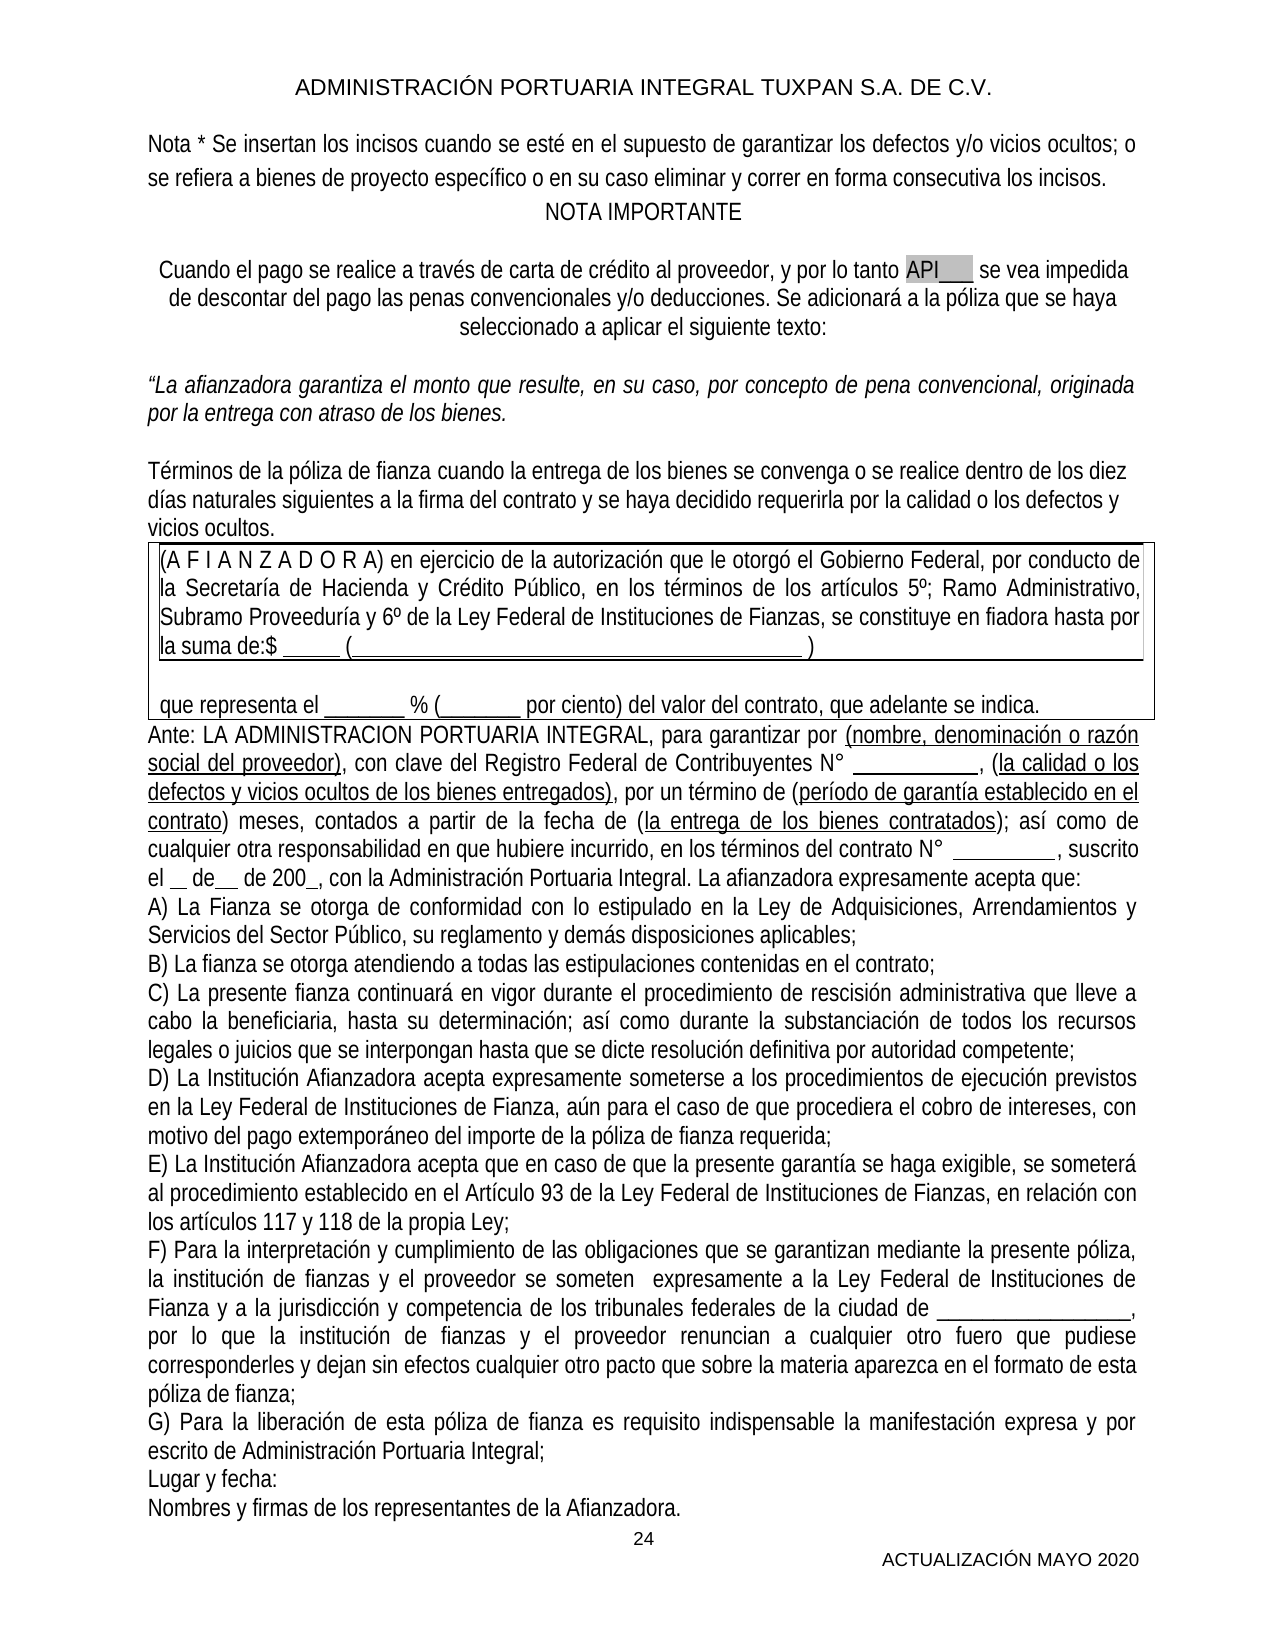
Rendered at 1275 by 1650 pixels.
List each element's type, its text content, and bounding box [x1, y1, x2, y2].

text Términos de la póliza de fianza cuando la entrega de los bienes se convenga o se realice dentro de los diez días naturales siguientes a la firma del contrato y se haya decidido requerirla por la calidad o los defectos y vicios ocultos. [148, 456, 1139, 542]
text B) La fianza se otorga atendiendo a todas las estipulaciones contenidas en el contrato; [148, 949, 1139, 977]
table_header (A F I A N Z A D O R A) en ejercicio de la autorización que le otorgó el Gobierno Federal, por conducto de la Secretaría de Hacienda y Crédito Público, en los términos de los artículos 5º; Ramo Administrativo, Subramo Proveeduría y 6º de la Ley Federal de Instituciones de Fianzas, se constituye en fiadora hasta por la suma de:$ ( ) que representa el _______ % (_______ por ciento) del valor del contrato, que adelante se indica. [149, 543, 1154, 719]
text Cuando el pago se realice a través de carta de crédito al proveedor, y por lo tanto API___ se vea impedida de descontar del pago las penas convencionales y/o deducciones. Se adicionará a la póliza que se haya seleccionado a aplicar el siguiente texto: [148, 254, 1139, 341]
text G) Para la liberación de esta póliza de fianza es requisito indispensable la manifestación expresa y por escrito de Administración Portuaria Integral; [148, 1407, 1139, 1464]
text Lugar y fecha: [148, 1464, 1139, 1493]
text NOTA IMPORTANTE [148, 197, 1139, 225]
text A) La Fianza se otorga de conformidad con lo estipulado en la Ley de Adquisiciones, Arrendamientos y Servicios del Sector Público, su reglamento y demás disposiciones aplicables; [148, 892, 1139, 949]
text F) Para la interpretación y cumplimiento de las obligaciones que se garantizan mediante la presente póliza, la institución de fianzas y el proveedor se someten expresamente a la Ley Federal de Instituciones de Fianza y a la jurisdicción y competencia de los tribunales federales de la ciudad de _________________, por lo que la institución de fianzas y el proveedor renuncian a cualquier otro fuero que pudiese corresponderles y dejan sin efectos cualquier otro pacto que sobre la materia aparezca en el formato de esta póliza de fianza; [148, 1235, 1139, 1407]
text E) La Institución Afianzadora acepta que en caso de que la presente garantía se haga exigible, se someterá al procedimiento establecido en el Artículo 93 de la Ley Federal de Instituciones de Fianzas, en relación con los artículos 117 y 118 de la propia Ley; [148, 1149, 1139, 1235]
text D) La Institución Afianzadora acepta expresamente someterse a los procedimientos de ejecución previstos en la Ley Federal de Instituciones de Fianza, aún para el caso de que procediera el cobro de intereses, con motivo del pago extemporáneo del importe de la póliza de fianza requerida; [148, 1063, 1139, 1149]
text “La afianzadora garantiza el monto que resulte, en su caso, por concepto de pena convencional, originada por la entrega con atraso de los bienes. [148, 370, 1139, 427]
text Ante: LA ADMINISTRACION PORTUARIA INTEGRAL, para garantizar por (nombre, denominación o razón social del proveedor), con clave del Registro Federal de Contribuyentes N° , (la calidad o los defectos y vicios ocultos de los bienes entregados), por un término de (período de garantía establecido en el contrato) meses, contados a partir de la fecha de (la entrega de los bienes contratados); así como de cualquier otra responsabilidad en que hubiere incurrido, en los términos del contrato N° , suscrito el de de 200 , con la Administración Portuaria Integral. La afianzadora expresamente acepta que: [148, 720, 1139, 892]
text Nota * Se insertan los incisos cuando se esté en el supuesto de garantizar los defectos y/o vicios ocultos; o se refiera a bienes de proyecto específico o en su caso eliminar y correr en forma consecutiva los incisos. [148, 129, 1139, 191]
text Nombres y firmas de los representantes de la Afianzadora. [148, 1493, 1139, 1522]
text C) La presente fianza continuará en vigor durante el procedimiento de rescisión administrativa que lleve a cabo la beneficiaria, hasta su determinación; así como durante la substanciación de todos los recursos legales o juicios que se interpongan hasta que se dicte resolución definitiva por autoridad competente; [148, 977, 1139, 1063]
